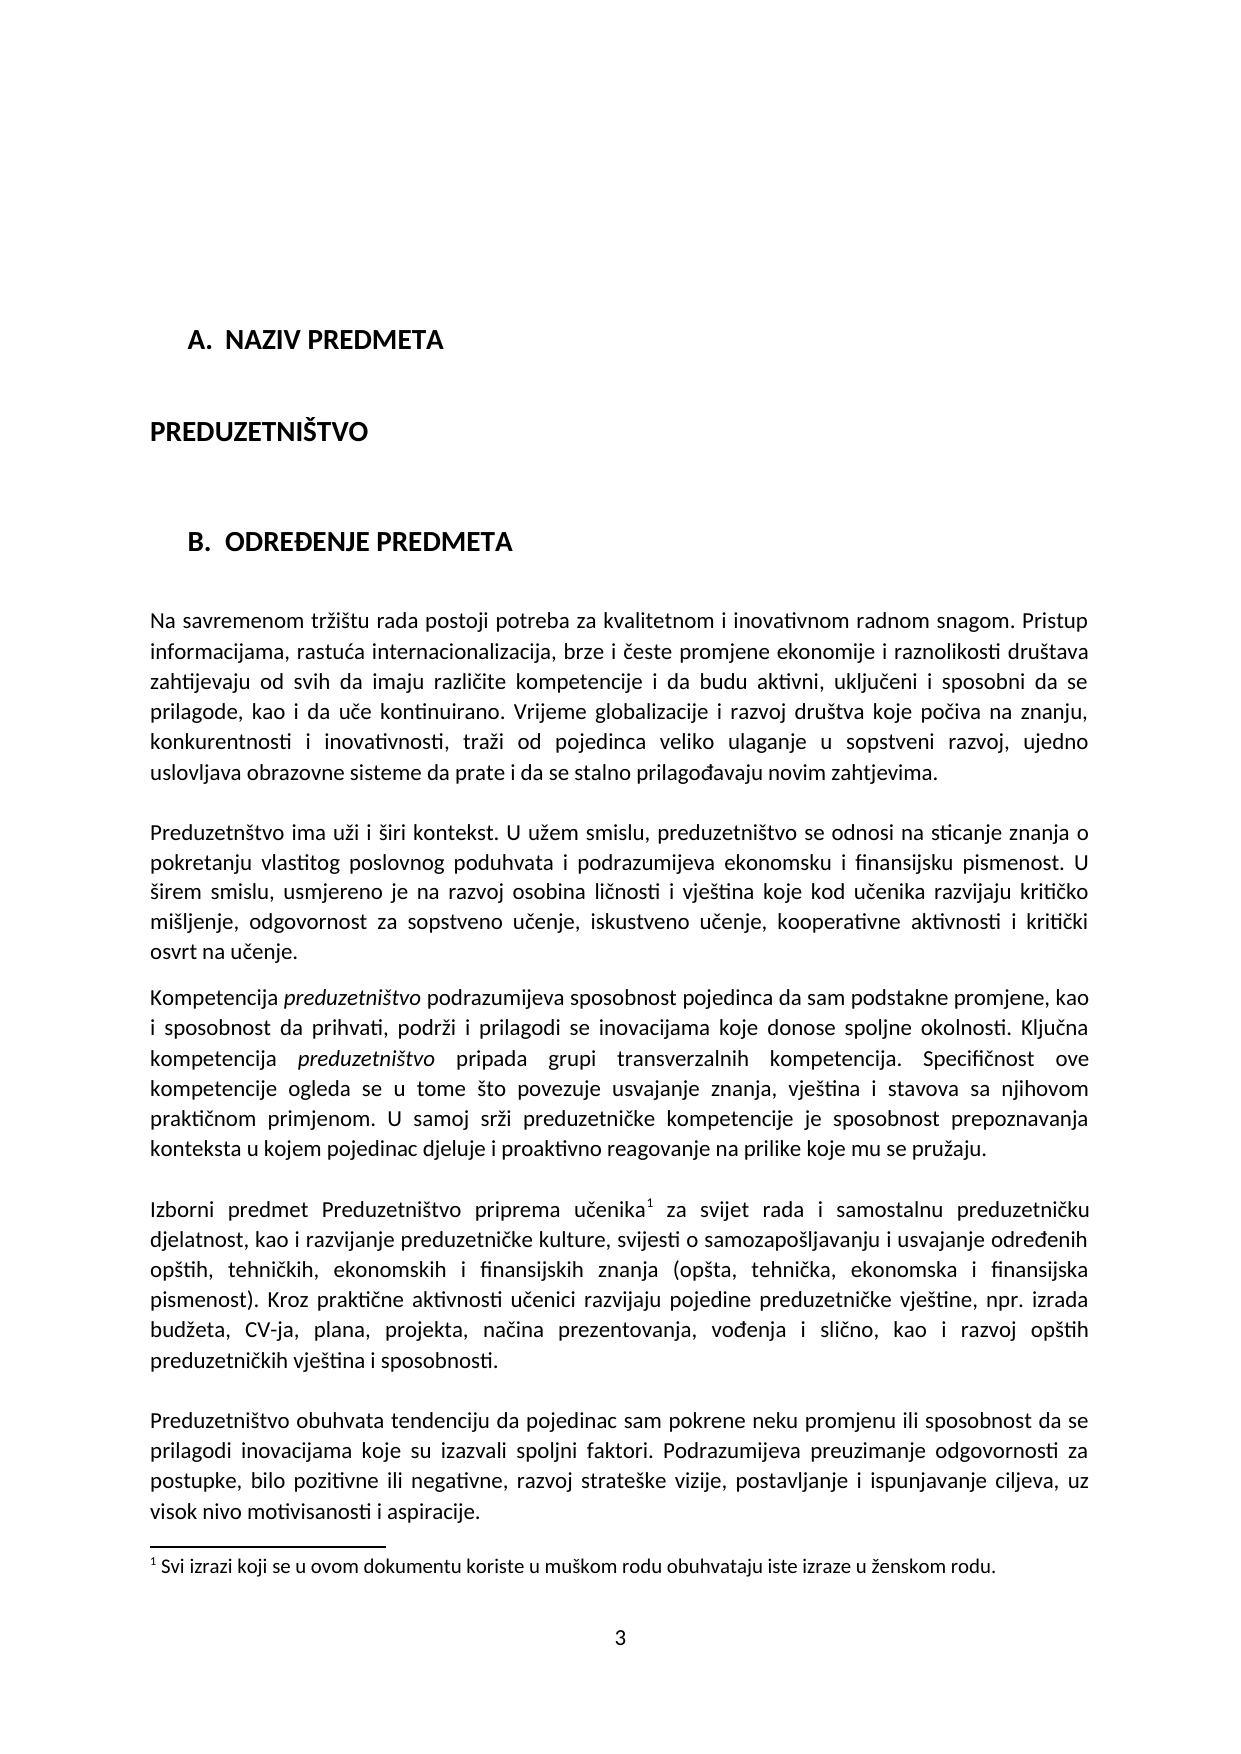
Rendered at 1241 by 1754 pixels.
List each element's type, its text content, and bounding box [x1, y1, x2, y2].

subtitle ODREĐENJE PREDMETA [187, 523, 1090, 558]
subtitle NAZIV PREDMETA [187, 321, 1090, 357]
text PREDUZETNIŠTVO [150, 413, 1090, 449]
text Kompetencija preduzetništvo podrazumijeva sposobnost pojedinca da sam podstakne promjene, kao i sposobnost da prihvati, podrži i prilagodi se inovacijama koje donose spoljne okolnosti. Ključna kompetencija preduzetništvo pripada grupi transverzalnih kompetencija. Specifičnost ove kompetencije ogleda se u tome što povezuje usvajanje znanja, vještina i stavova sa njihovom praktičnom primjenom. U samoj srži preduzetničke kompetencije je sposobnost prepoznavanja konteksta u kojem pojedinac djeluje i proaktivno reagovanje na prilike koje mu se pružaju. [150, 983, 1090, 1162]
text Preduzetnštvo ima uži i širi kontekst. U užem smislu, preduzetništvo se odnosi na sticanje znanja o pokretanju vlastitog poslovnog poduhvata i podrazumijeva ekonomsku i finansijsku pismenost. U širem smislu, usmjereno je na razvoj osobina ličnosti i vještina koje kod učenika razvijaju kritičko mišljenje, odgovornost za sopstveno učenje, iskustveno učenje, kooperativne aktivnosti i kritički osvrt na učenje. [150, 818, 1090, 965]
text Preduzetništvo obuhvata tendenciju da pojedinac sam pokrene neku promjenu ili sposobnost da se prilagodi inovacijama koje su izazvali spoljni faktori. Podrazumijeva preuzimanje odgovornosti za postupke, bilo pozitivne ili negativne, razvoj strateške vizije, postavljanje i ispunjavanje ciljeva, uz visok nivo motivisanosti i aspiracije. [150, 1406, 1090, 1525]
text Izborni predmet Preduzetništvo priprema učenika za svijet rada i samostalnu preduzetničku djelatnost, kao i razvijanje preduzetničke kulture, svijesti o samozapošljavanju i usvajanje određenih opštih, tehničkih, ekonomskih i finansijskih znanja (opšta, tehnička, ekonomska i finansijska pismenost). Kroz praktične aktivnosti učenici razvijaju pojedine preduzetničke vještine, npr. izrada budžeta, CV-ja, plana, projekta, načina prezentovanja, vođenja i slično, kao i razvoj opštih preduzetničkih vještina i sposobnosti. [150, 1195, 1090, 1374]
text Na savremenom tržištu rada postoji potreba za kvalitetnom i inovativnom radnom snagom. Pristup informacijama, rastuća internacionalizacija, brze i česte promjene ekonomije i raznolikosti društava zahtijevaju od svih da imaju različite kompetencije i da budu aktivni, uključeni i sposobni da se prilagode, kao i da uče kontinuirano. Vrijeme globalizacije i razvoj društva koje počiva na znanju, konkurentnosti i inovativnosti, traži od pojedinca veliko ulaganje u sopstveni razvoj, ujedno uslovljava obrazovne sisteme da prate i da se stalno prilagođavaju novim zahtjevima. [150, 607, 1090, 786]
